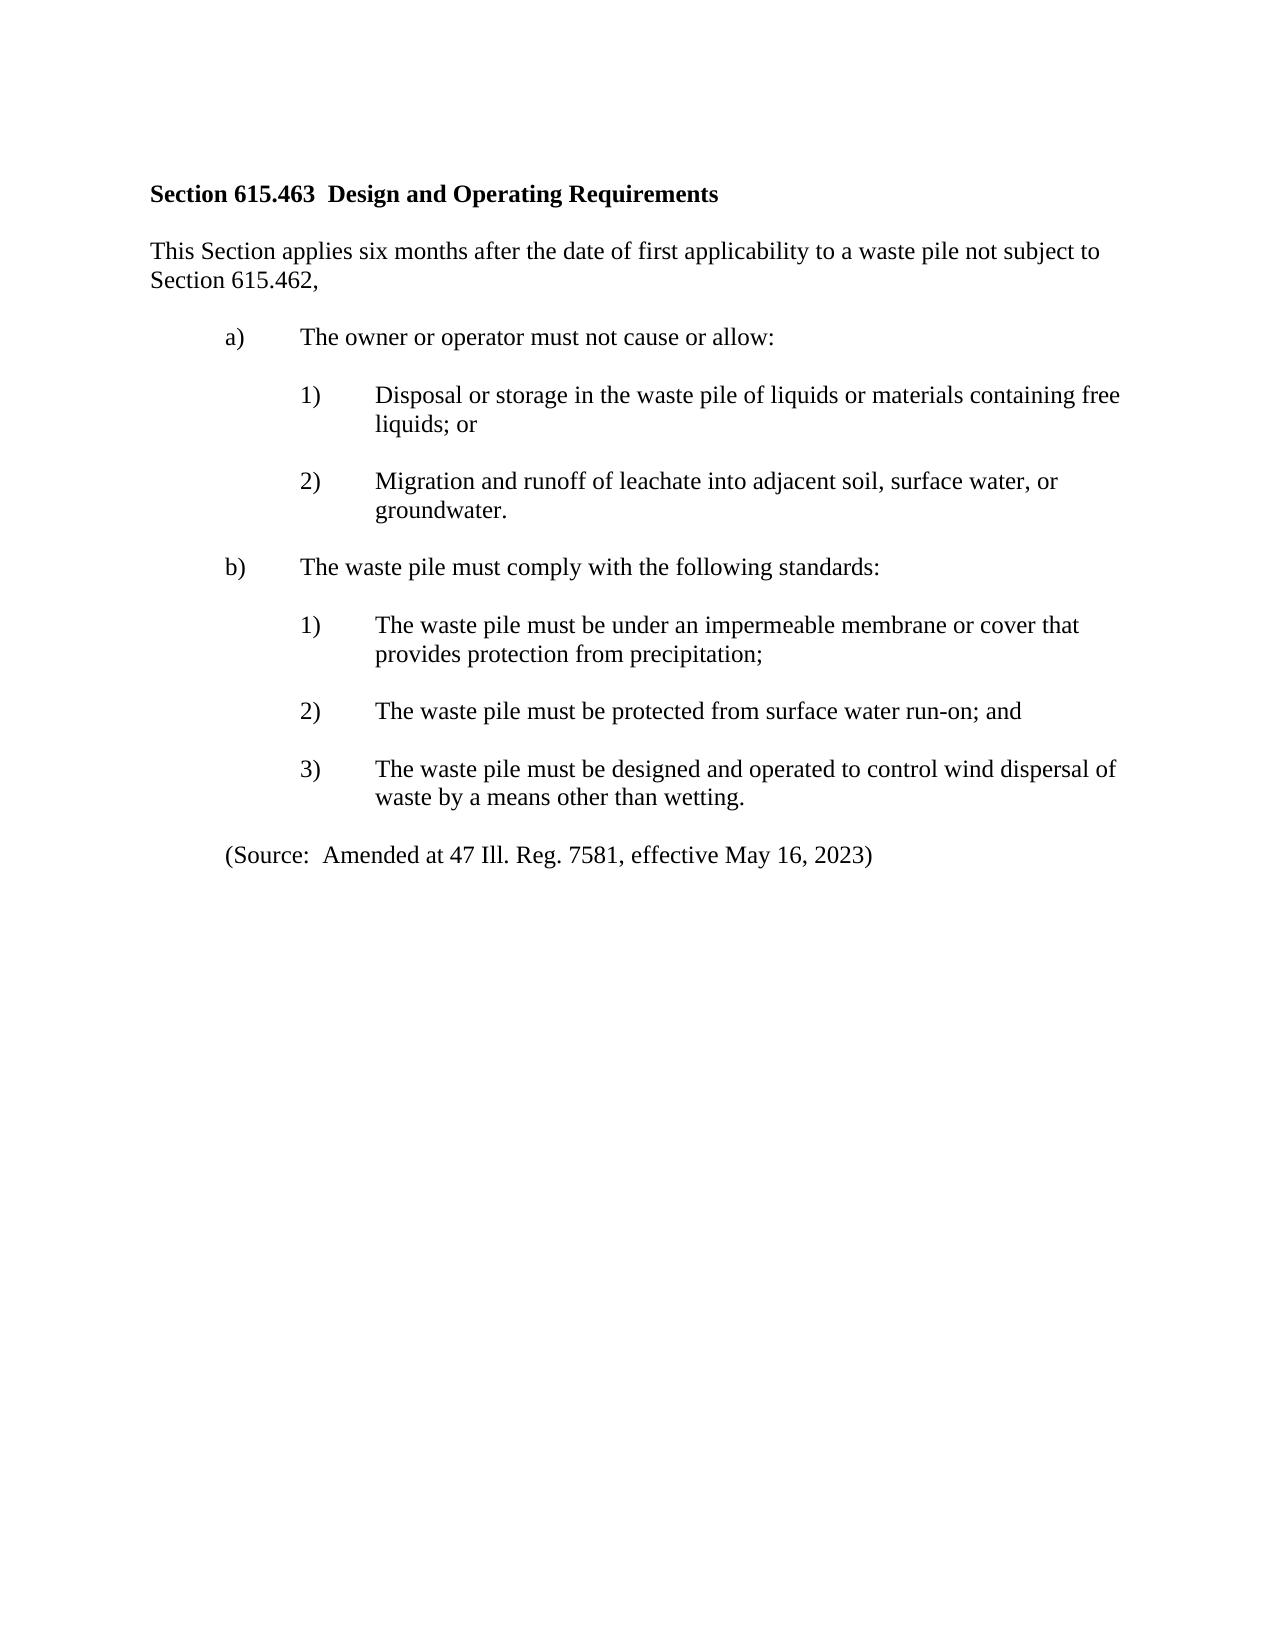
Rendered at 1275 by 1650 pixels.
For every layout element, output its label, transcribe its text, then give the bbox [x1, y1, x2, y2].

text 3) The waste pile must be designed and operated to control wind dispersal of waste by a means other than wetting. [300, 754, 1125, 811]
text This Section applies six months after the date of first applicability to a waste pile not subject to Section 615.462, [150, 236, 1125, 294]
text 1) The waste pile must be under an impermeable membrane or cover that provides protection from precipitation; [300, 610, 1125, 667]
text 1) Disposal or storage in the waste pile of liquids or materials containing free liquids; or [300, 380, 1125, 437]
text 2) The waste pile must be protected from surface water run-on; and [300, 696, 1125, 725]
text b) The waste pile must comply with the following standards: [225, 552, 1125, 581]
text (Source: Amended at 47 Ill. Reg. 7581, effective May 16, 2023) [225, 840, 1125, 869]
text 2) Migration and runoff of leachate into adjacent soil, surface water, or groundwater. [300, 466, 1125, 524]
text Section 615.463 Design and Operating Requirements [150, 179, 1125, 207]
text a) The owner or operator must not cause or allow: [225, 322, 1125, 351]
